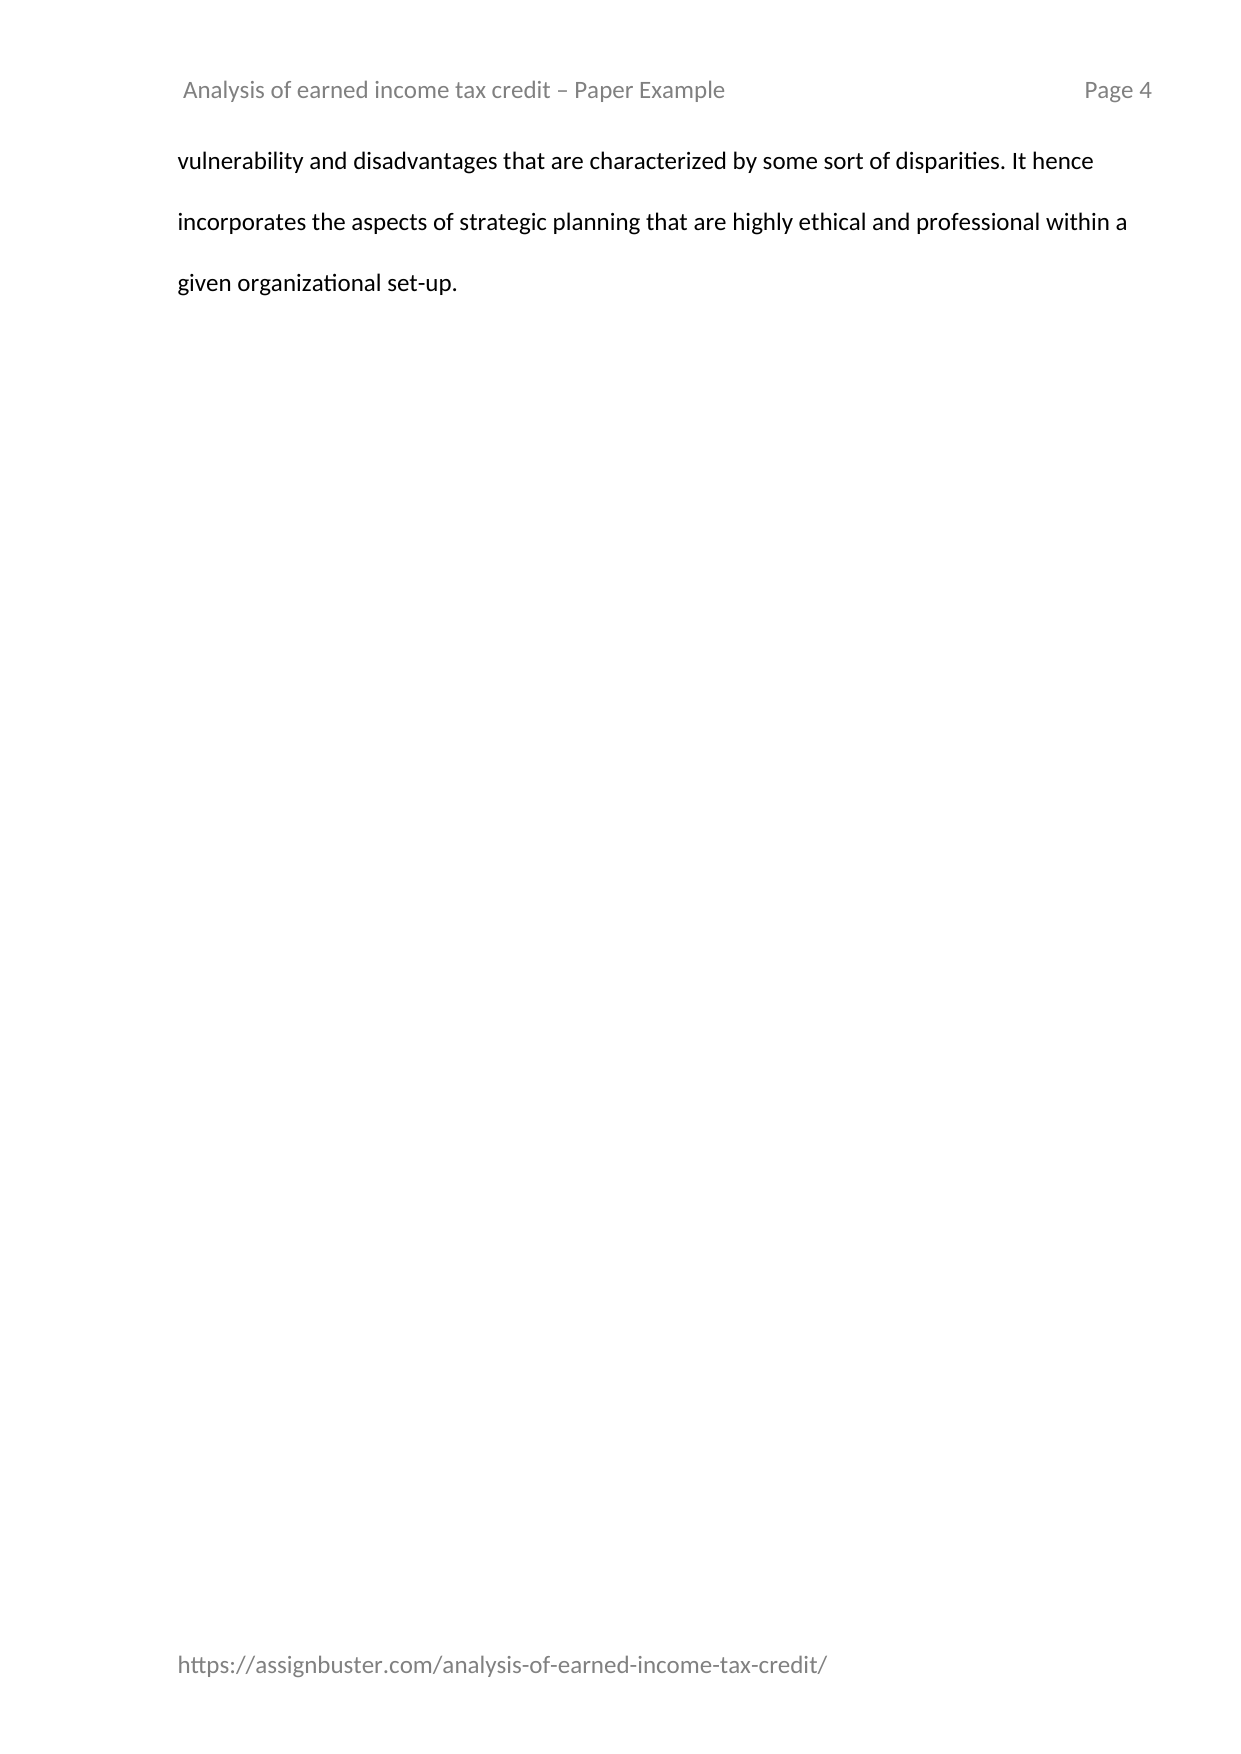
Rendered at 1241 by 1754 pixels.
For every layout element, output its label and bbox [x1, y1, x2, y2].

text [177, 145, 1152, 298]
